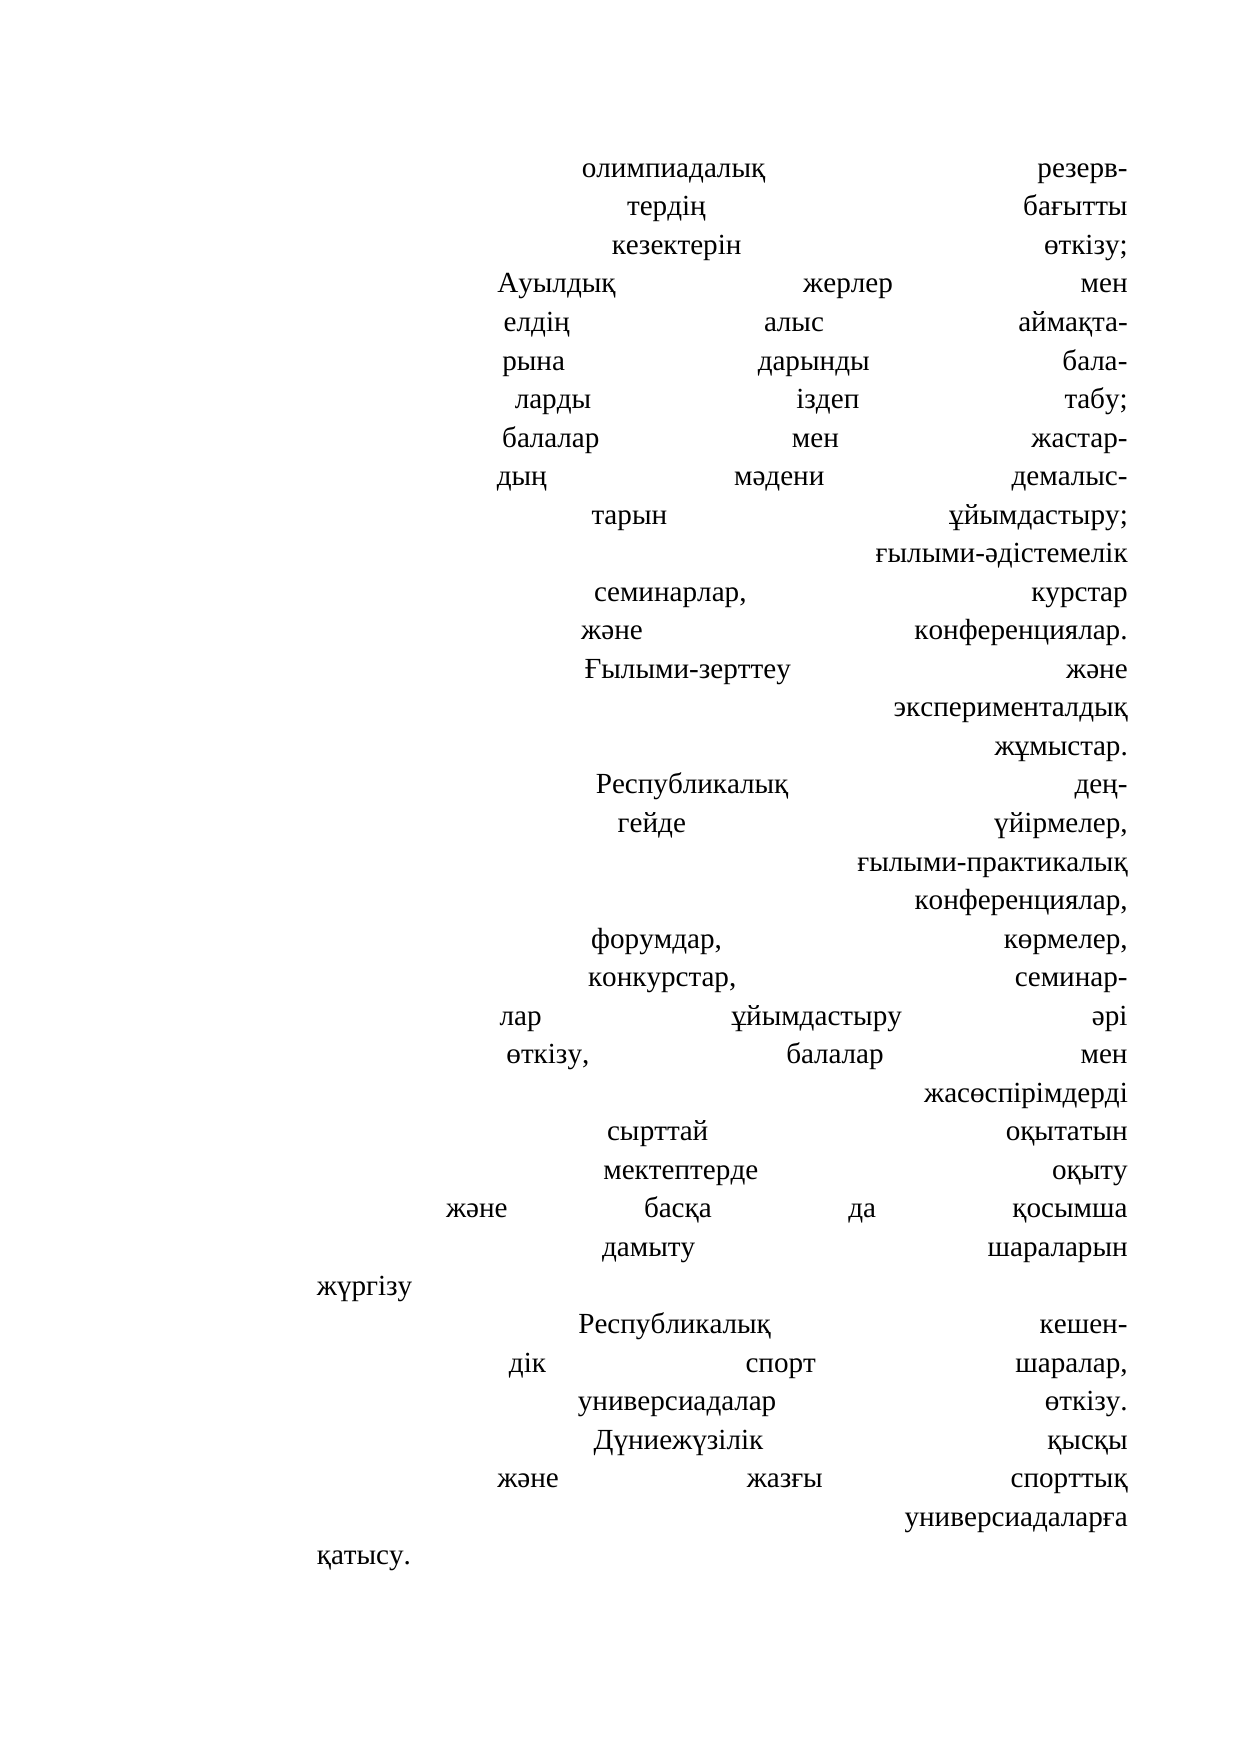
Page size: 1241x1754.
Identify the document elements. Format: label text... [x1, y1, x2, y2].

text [112, 150, 1128, 1301]
text Республикалық кешен- дiк спорт шаралар, универсиадалар өткiзу. Дүниежүзiлiк қысқы және жазғы спорттық универсиадаларға қатысу. [112, 1306, 1128, 1571]
